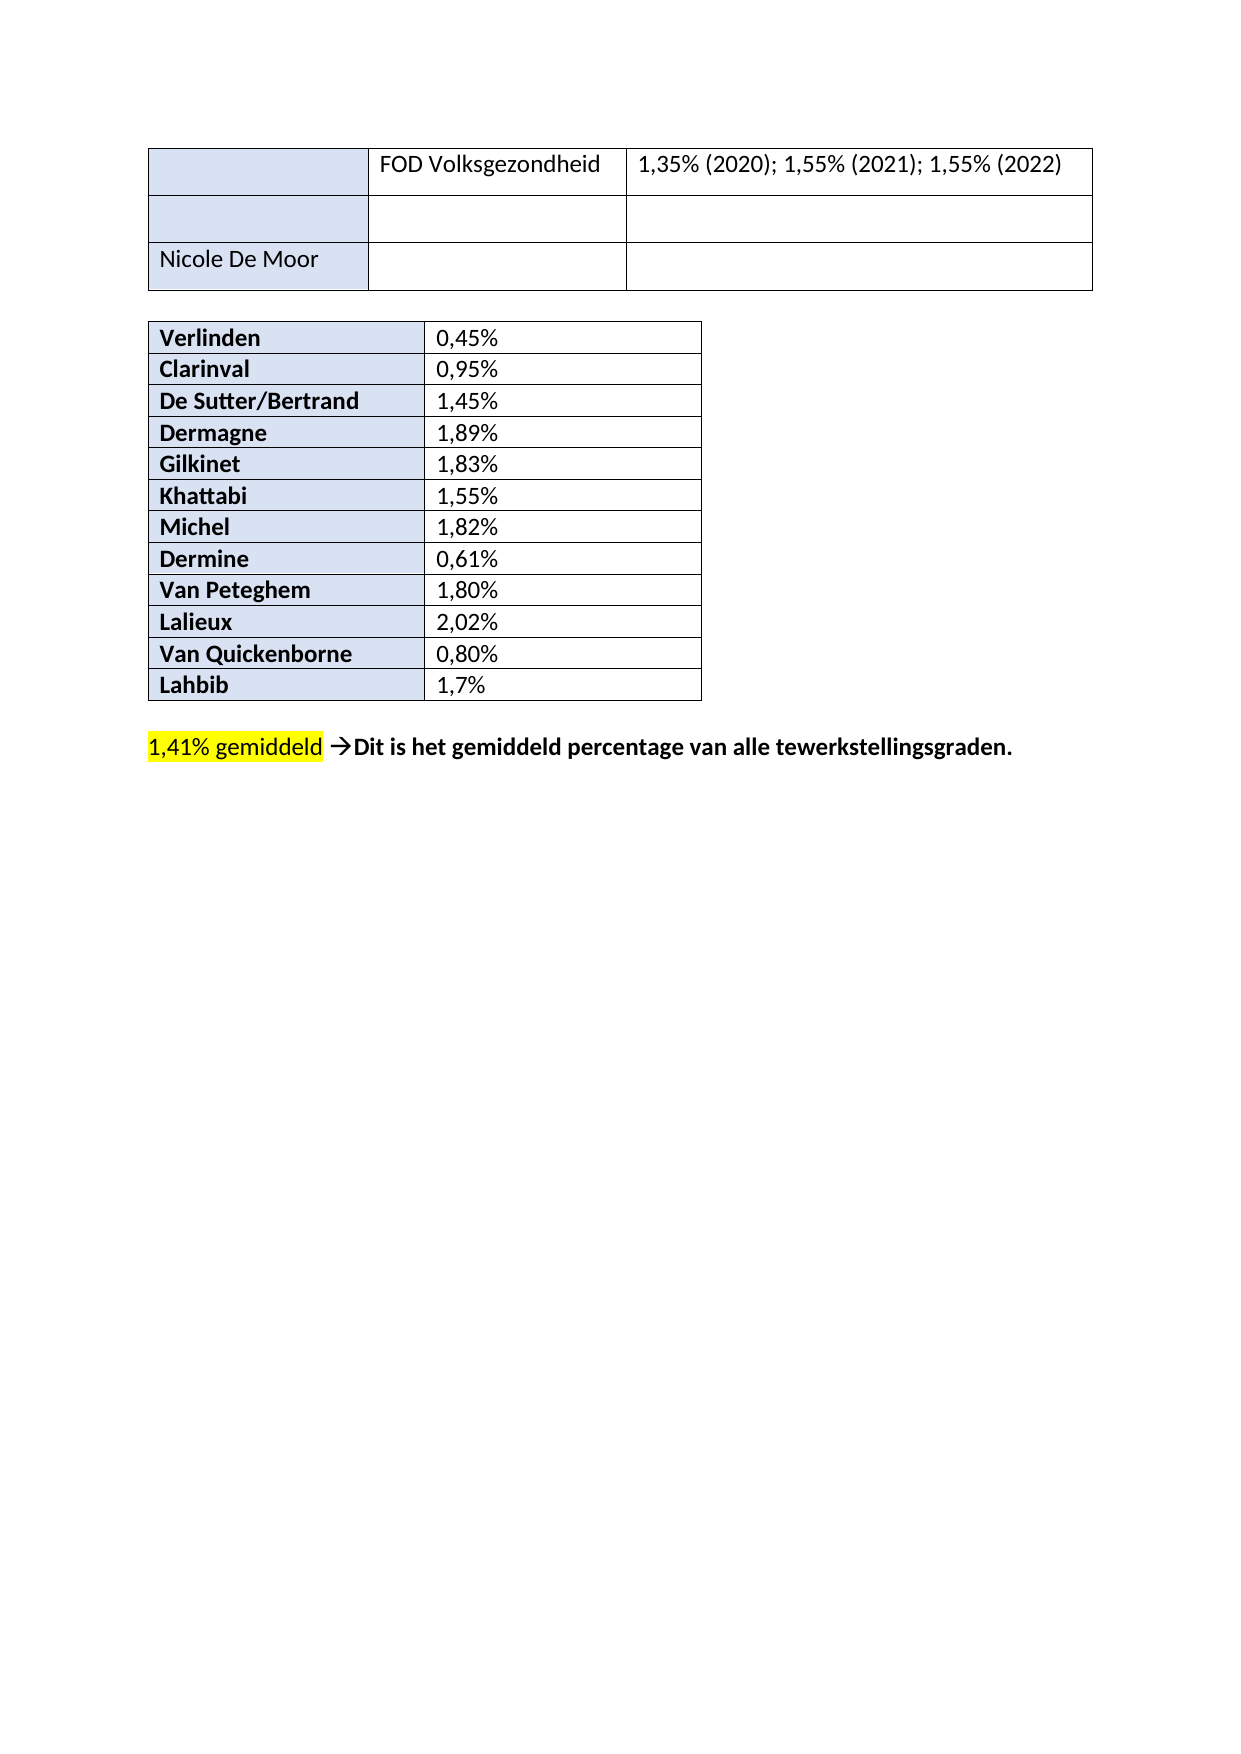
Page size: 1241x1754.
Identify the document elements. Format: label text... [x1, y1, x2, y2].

table_cell Van Quickenborne [149, 638, 424, 668]
table_cell 1,45% [425, 385, 701, 416]
table_header 0,45% [425, 322, 701, 353]
table_cell Lahbib [149, 669, 424, 700]
table_cell Gilkinet [149, 448, 424, 479]
table_cell [149, 149, 368, 195]
table_cell Nicole De Moor [149, 243, 368, 289]
table_cell 1,83% [425, 448, 701, 479]
table_cell Dermine [149, 543, 424, 573]
table_cell FOD Volksgezondheid [369, 149, 626, 195]
table_cell [149, 196, 368, 242]
table_header Verlinden [149, 322, 424, 353]
table_cell Khattabi [149, 480, 424, 510]
text 1,41% gemiddeld Dit is het gemiddeld percentage van alle tewerkstellingsgraden. [323, 731, 1093, 762]
table_cell [627, 196, 1092, 242]
table_cell Lalieux [149, 606, 424, 637]
table_cell [369, 243, 626, 289]
table_cell Michel [149, 511, 424, 542]
table_cell 1,55% [425, 480, 701, 510]
table_cell 1,82% [425, 511, 701, 542]
table_cell 0,80% [425, 638, 701, 668]
table_cell Clarinval [149, 354, 424, 384]
table_cell 2,02% [425, 606, 701, 637]
table_cell 1,7% [425, 669, 701, 700]
table_cell Dermagne [149, 417, 424, 447]
table_cell 0,61% [425, 543, 701, 573]
table_cell 0,95% [425, 354, 701, 384]
table_cell 1,89% [425, 417, 701, 447]
table_cell 1,35% (2020); 1,55% (2021); 1,55% (2022) [627, 149, 1092, 195]
table_cell Van Peteghem [149, 575, 424, 605]
table_cell De Sutter/Bertrand [149, 385, 424, 416]
table_cell [369, 196, 626, 242]
table_cell [627, 243, 1092, 289]
table_cell 1,80% [425, 575, 701, 605]
